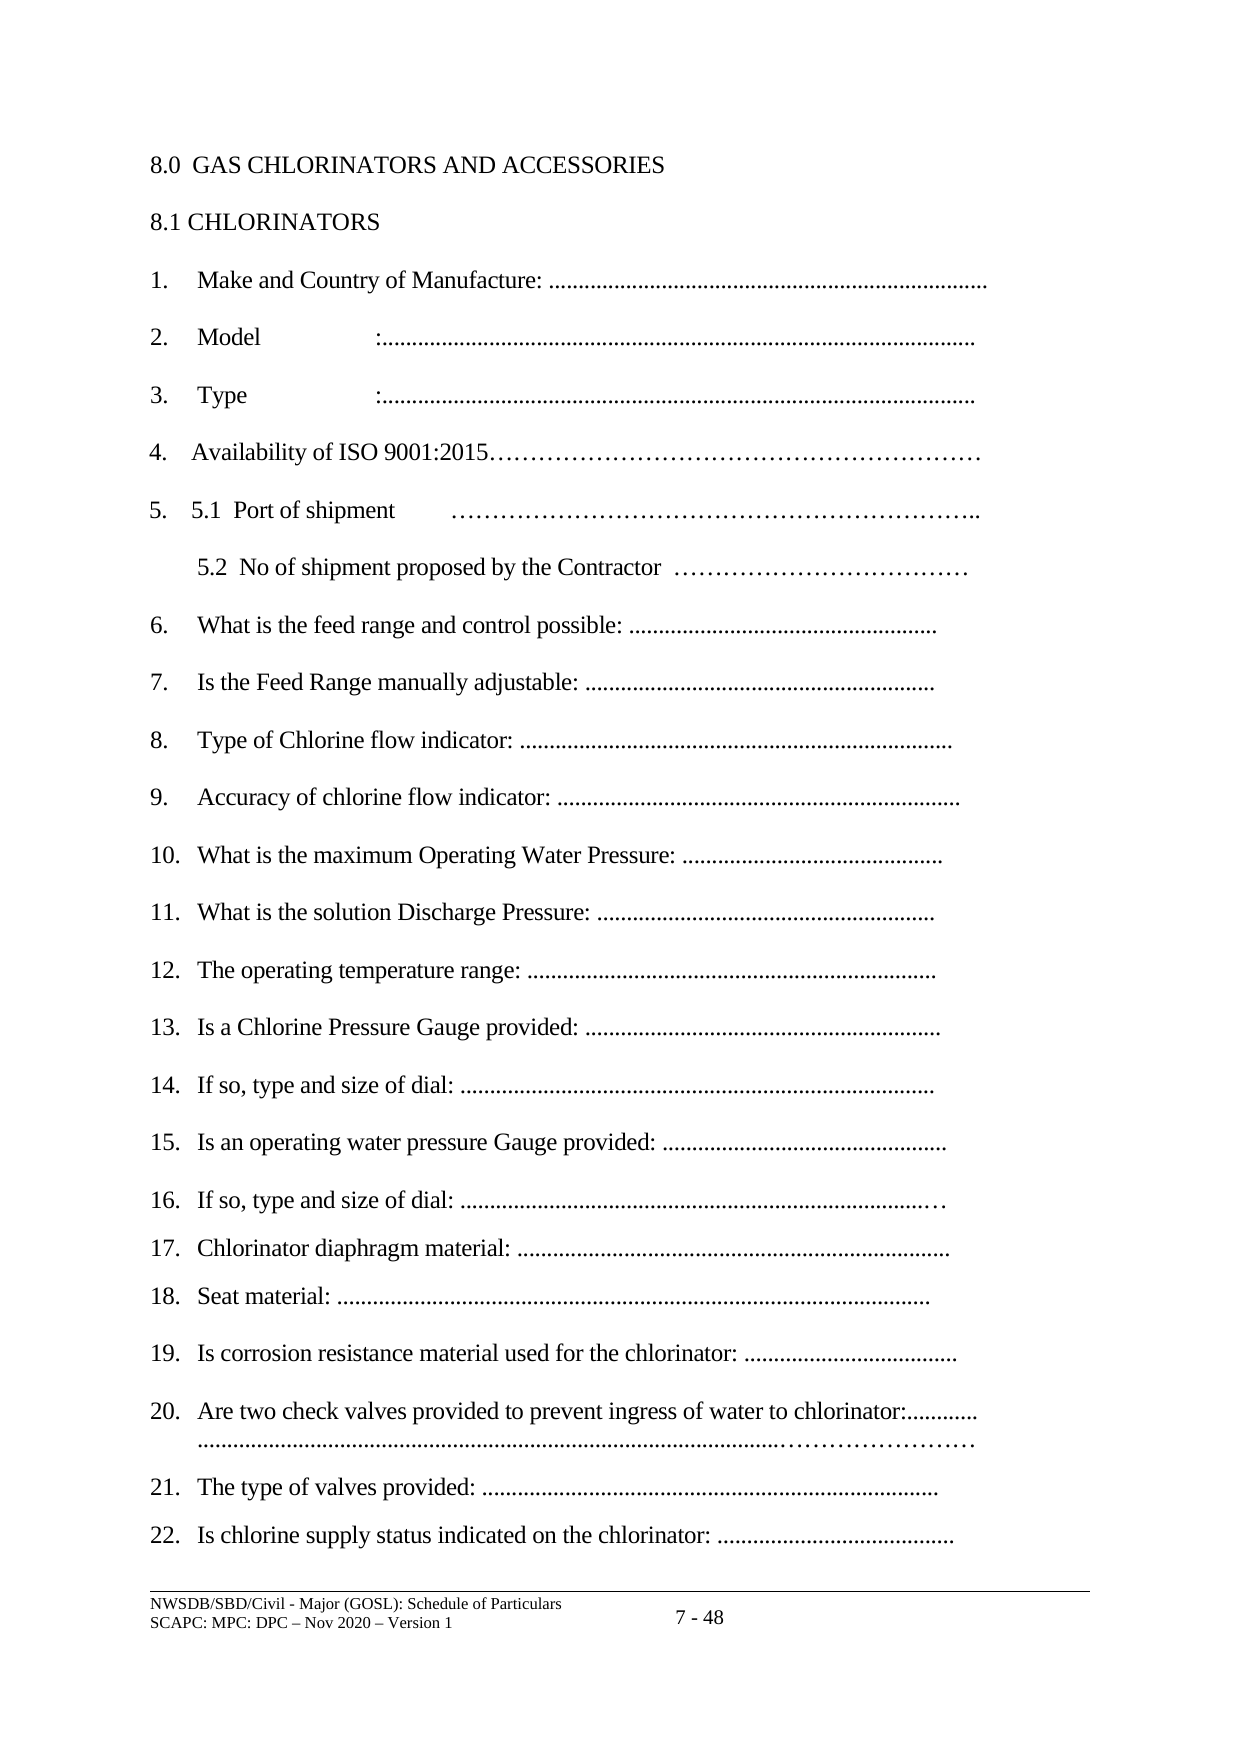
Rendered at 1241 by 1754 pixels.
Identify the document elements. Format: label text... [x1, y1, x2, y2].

text 16. If so, type and size of dial: ..............................................................................… [131, 1185, 1090, 1214]
text 8.0 GAS CHLORINATORS AND ACCESSORIES [150, 150, 1090, 179]
text 11. What is the solution Discharge Pressure: ......................................................... [131, 897, 1090, 926]
text 8. Type of Chlorine flow indicator: ......................................................................... [131, 725, 1090, 754]
text 3. Type :.................................................................................................... [131, 380, 1090, 409]
text 14. If so, type and size of dial: ................................................................................ [131, 1070, 1090, 1099]
text 9. Accuracy of chlorine flow indicator: .................................................................... [131, 782, 1090, 811]
text 20. Are two check valves provided to prevent ingress of water to chlorinator:............ [131, 1396, 1090, 1424]
text 5. 5.1 Port of shipment ……………………………………………………….. [131, 495, 1090, 524]
text 19. Is corrosion resistance material used for the chlorinator: .................................... [131, 1338, 1090, 1367]
text 10. What is the maximum Operating Water Pressure: ............................................ [131, 840, 1090, 869]
text 6. What is the feed range and control possible: .................................................... [131, 610, 1090, 639]
text 21. The type of valves provided: ............................................................................. [131, 1472, 1090, 1501]
text 7. Is the Feed Range manually adjustable: ........................................................... [131, 667, 1090, 696]
text ..................................................................................................…………………… [131, 1424, 1090, 1453]
text 22. Is chlorine supply status indicated on the chlorinator: ........................................ [131, 1520, 1090, 1549]
text 2. Model :.................................................................................................... [131, 322, 1090, 351]
text 1. Make and Country of Manufacture: .......................................................................... [131, 265, 1090, 294]
text 15. Is an operating water pressure Gauge provided: ................................................ [131, 1127, 1090, 1156]
text 8.1 CHLORINATORS [150, 207, 1090, 236]
text 13. Is a Chlorine Pressure Gauge provided: ............................................................ [131, 1012, 1090, 1041]
text 12. The operating temperature range: ..................................................................... [131, 955, 1090, 984]
text 17. Chlorinator diaphragm material: ......................................................................... [131, 1233, 1090, 1262]
text 4. Availability of ISO 9001:2015…………………………………………………… [131, 437, 1090, 466]
text 5.2 No of shipment proposed by the Contractor ……………………………… [131, 552, 1090, 581]
text 18. Seat material: .................................................................................................... [131, 1281, 1090, 1309]
